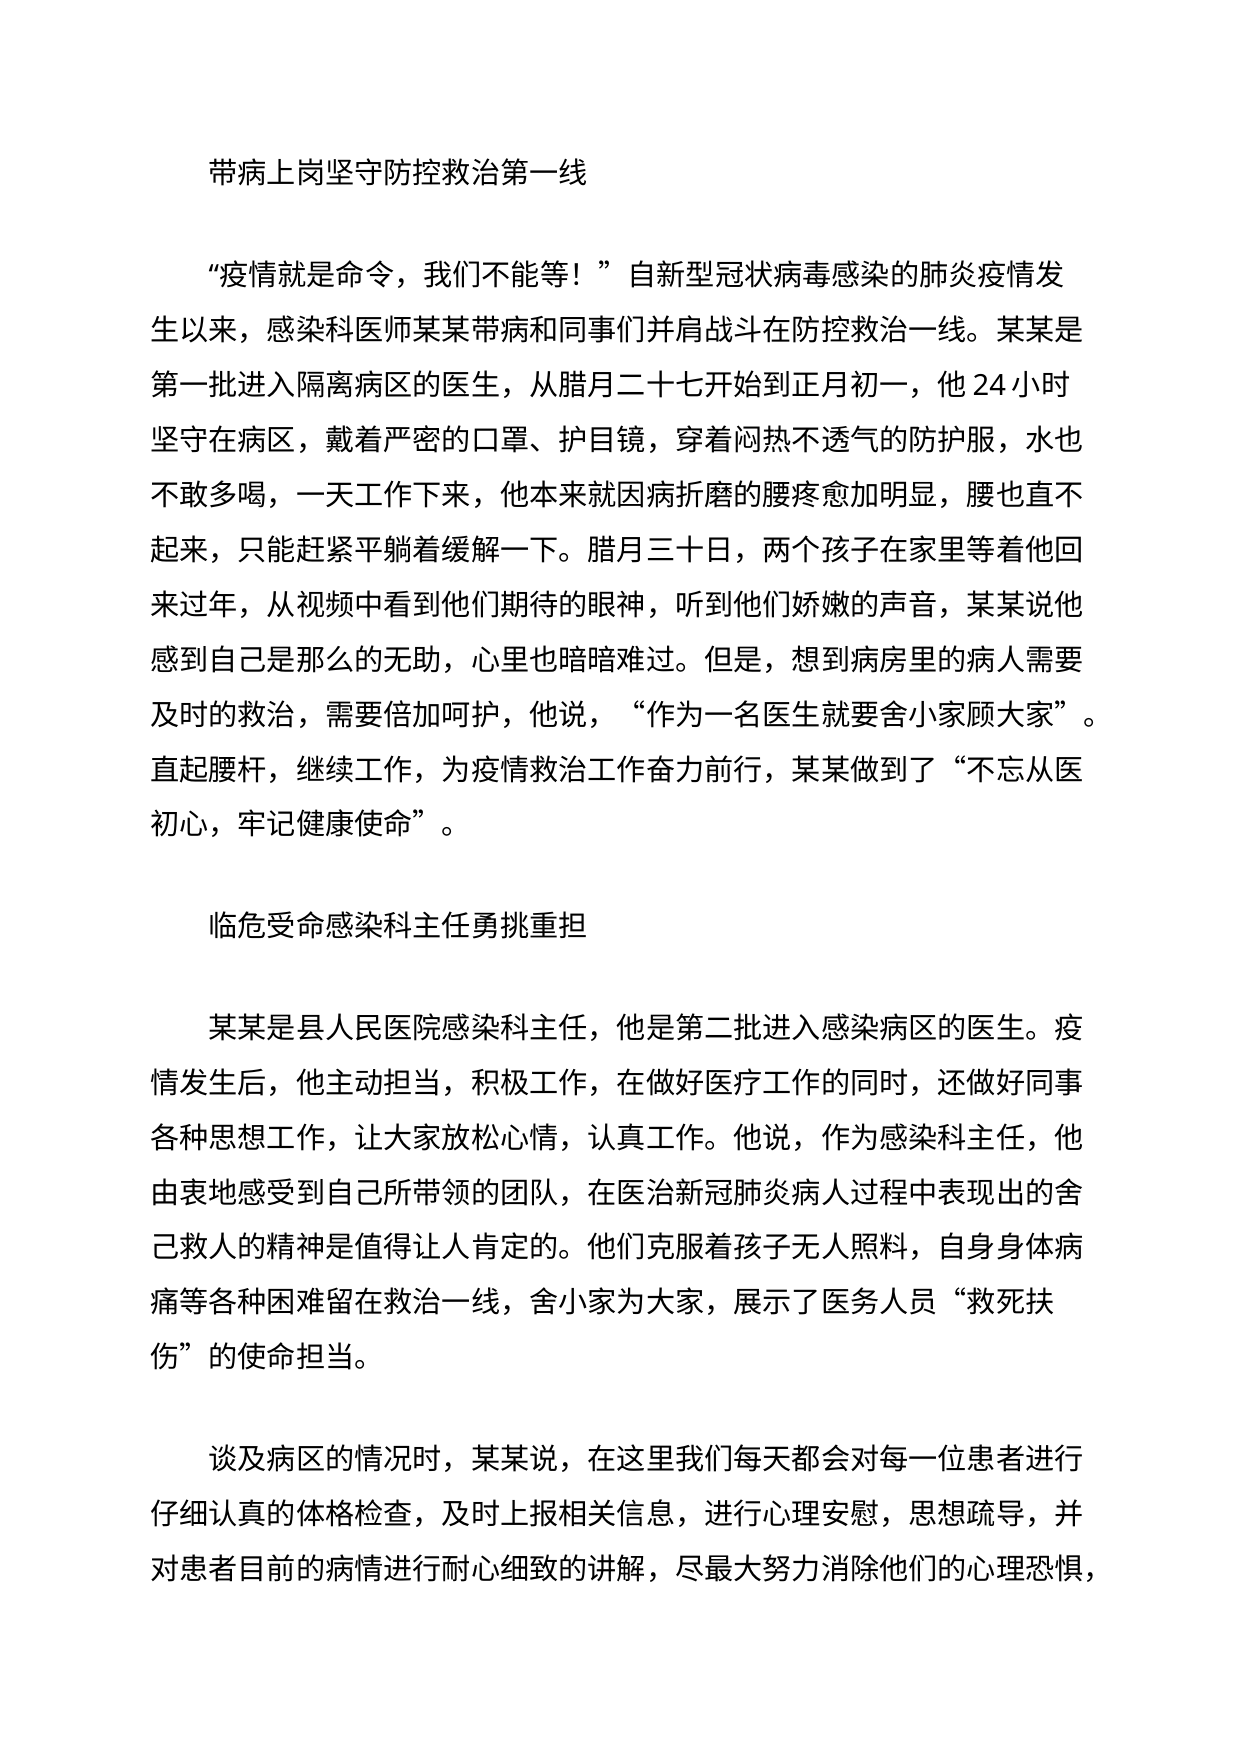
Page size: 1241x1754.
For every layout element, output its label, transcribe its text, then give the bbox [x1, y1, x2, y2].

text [150, 1436, 1090, 1588]
text 临危受命感染科主任勇挑重担 [150, 903, 1090, 945]
text “疫情就是命令，我们不能等！”自新型冠状病毒感染的肺炎疫情发生以来，感染科医师某某带病和同事们并肩战斗在防控救治一线。某某是第一批进入隔离病区的医生，从腊月二十七开始到正月初一，他24小时坚守在病区，戴着严密的口罩、护目镜，穿着闷热不透气的防护服，水也不敢多喝，一天工作下来，他本来就因病折磨的腰疼愈加明显，腰也直不起来，只能赶紧平躺着缓解一下。腊月三十日，两个孩子在家里等着他回来过年，从视频中看到他们期待的眼神，听到他们娇嫩的声音，某某说他感到自己是那么的无助，心里也暗暗难过。但是，想到病房里的病人需要及时的救治，需要倍加呵护，他说，“作为一名医生就要舍小家顾大家”。直起腰杆，继续工作，为疫情救治工作奋力前行，某某做到了“不忘从医初心，牢记健康使命”。 [150, 252, 1090, 843]
text 带病上岗坚守防控救治第一线 [150, 150, 1090, 192]
text 某某是县人民医院感染科主任，他是第二批进入感染病区的医生。疫情发生后，他主动担当，积极工作，在做好医疗工作的同时，还做好同事各种思想工作，让大家放松心情，认真工作。他说，作为感染科主任，他由衷地感受到自己所带领的团队，在医治新冠肺炎病人过程中表现出的舍己救人的精神是值得让人肯定的。他们克服着孩子无人照料，自身身体病痛等各种困难留在救治一线，舍小家为大家，展示了医务人员“救死扶伤”的使命担当。 [150, 1004, 1090, 1376]
